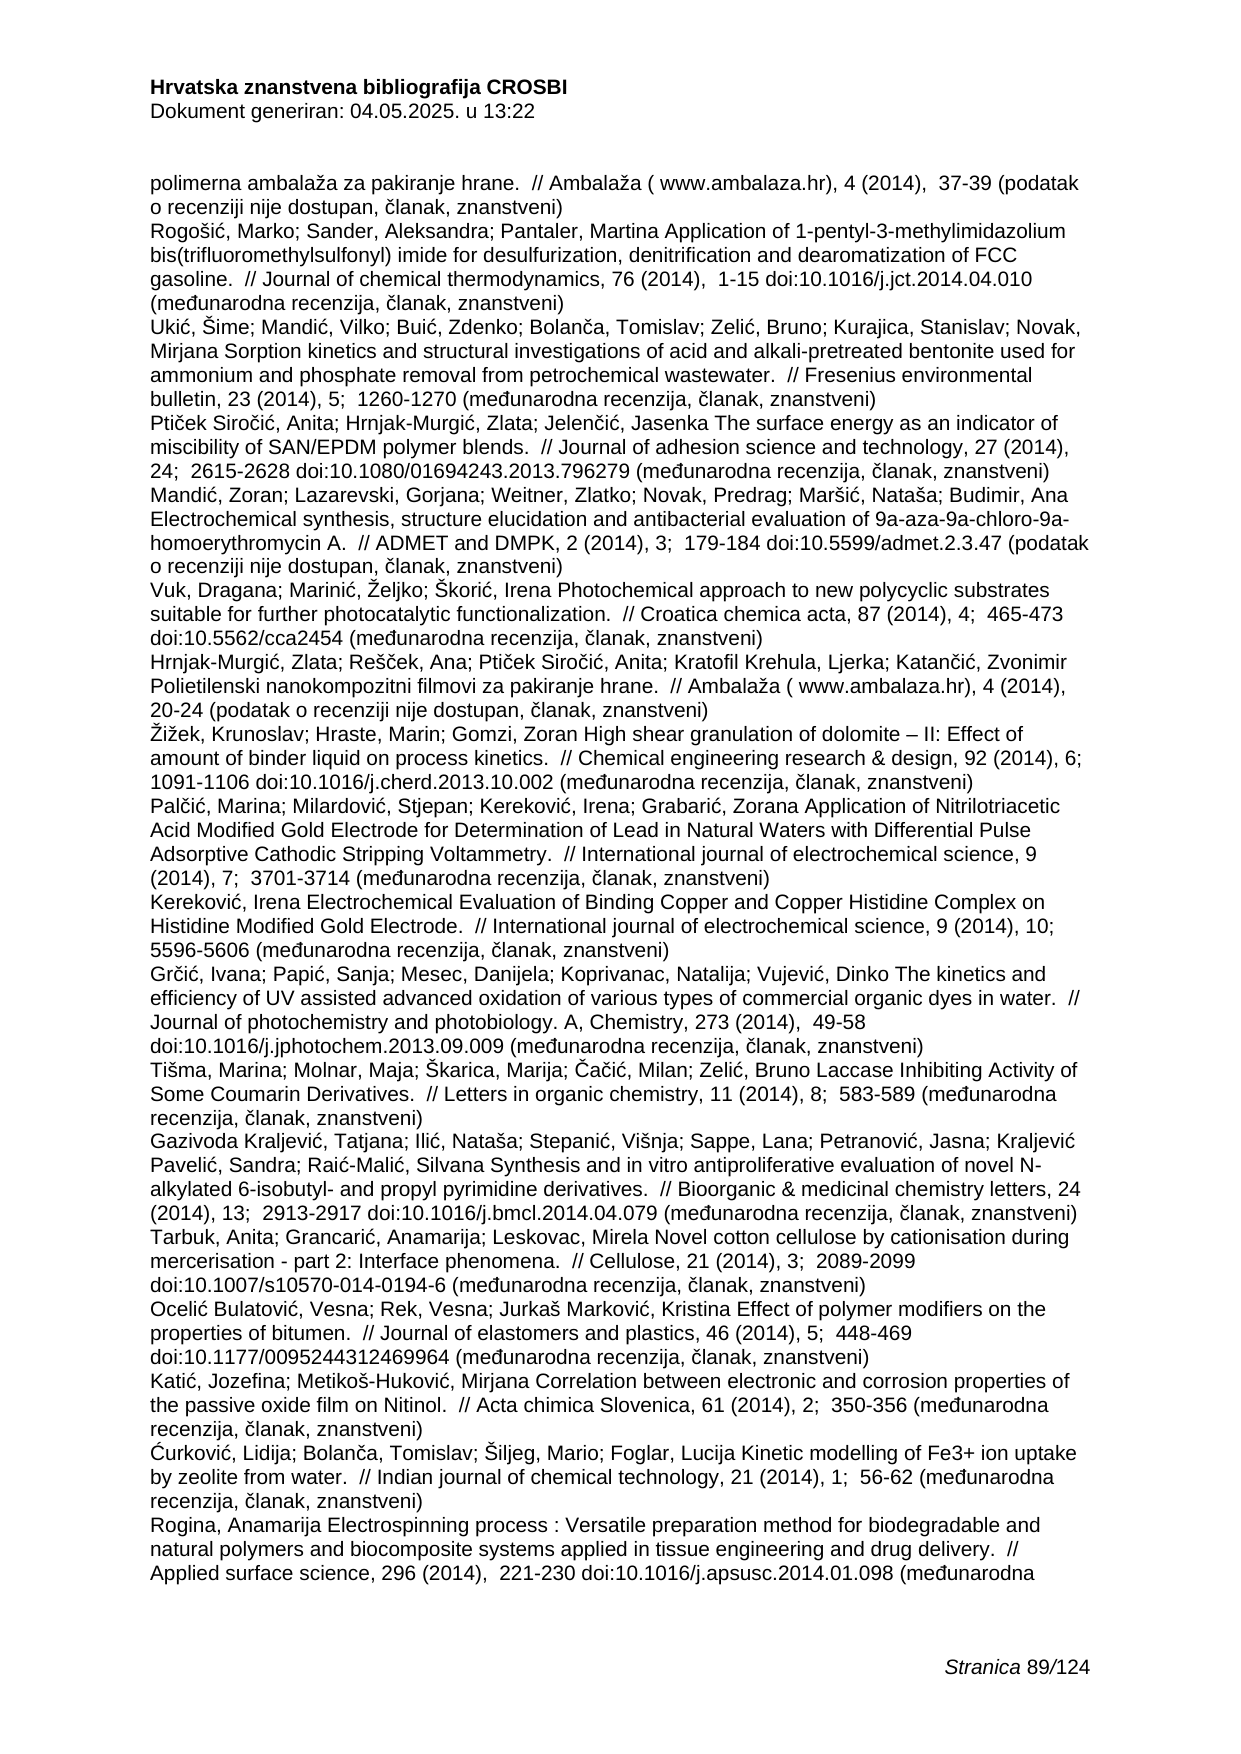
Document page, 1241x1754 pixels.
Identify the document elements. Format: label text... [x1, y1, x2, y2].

text Ptiček Siročić, Anita; Hrnjak-Murgić, Zlata; Jelenčić, Jasenka [150, 411, 1090, 482]
text Tišma, Marina; Molnar, Maja; Škarica, Marija; Čačić, Milan; Zelić, Bruno [150, 1057, 1090, 1129]
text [150, 171, 1090, 219]
text Ocelić Bulatović, Vesna; Rek, Vesna; Jurkaš Marković, Kristina [150, 1297, 1090, 1369]
text Gazivoda Kraljević, Tatjana; Ilić, Nataša; Stepanić, Višnja; Sappe, Lana; Petranović, Jasna; Kraljević Pavelić, Sandra; Raić-Malić, Silvana [150, 1129, 1090, 1225]
text Kereković, Irena [150, 890, 1090, 962]
text Mandić, Zoran; Lazarevski, Gorjana; Weitner, Zlatko; Novak, Predrag; Maršić, Nataša; Budimir, Ana [150, 482, 1090, 578]
text Vuk, Dragana; Marinić, Željko; Škorić, Irena [150, 578, 1090, 650]
text Ćurković, Lidija; Bolanča, Tomislav; Šiljeg, Mario; Foglar, Lucija [150, 1441, 1090, 1513]
text Rogina, Anamarija [150, 1513, 1090, 1584]
text Hrnjak-Murgić, Zlata; Rešček, Ana; Ptiček Siročić, Anita; Kratofil Krehula, Ljerka; Katančić, Zvonimir [150, 650, 1090, 722]
text Palčić, Marina; Milardović, Stjepan; Kereković, Irena; Grabarić, Zorana [150, 794, 1090, 890]
text Katić, Jozefina; Metikoš-Huković, Mirjana [150, 1369, 1090, 1441]
text Žižek, Krunoslav; Hraste, Marin; Gomzi, Zoran [150, 722, 1090, 794]
text Grčić, Ivana; Papić, Sanja; Mesec, Danijela; Koprivanac, Natalija; Vujević, Dinko [150, 962, 1090, 1057]
text Rogošić, Marko; Sander, Aleksandra; Pantaler, Martina [150, 219, 1090, 315]
text Ukić, Šime; Mandić, Vilko; Buić, Zdenko; Bolanča, Tomislav; Zelić, Bruno; Kurajica, Stanislav; Novak, Mirjana [150, 315, 1090, 411]
text Tarbuk, Anita; Grancarić, Anamarija; Leskovac, Mirela [150, 1225, 1090, 1297]
